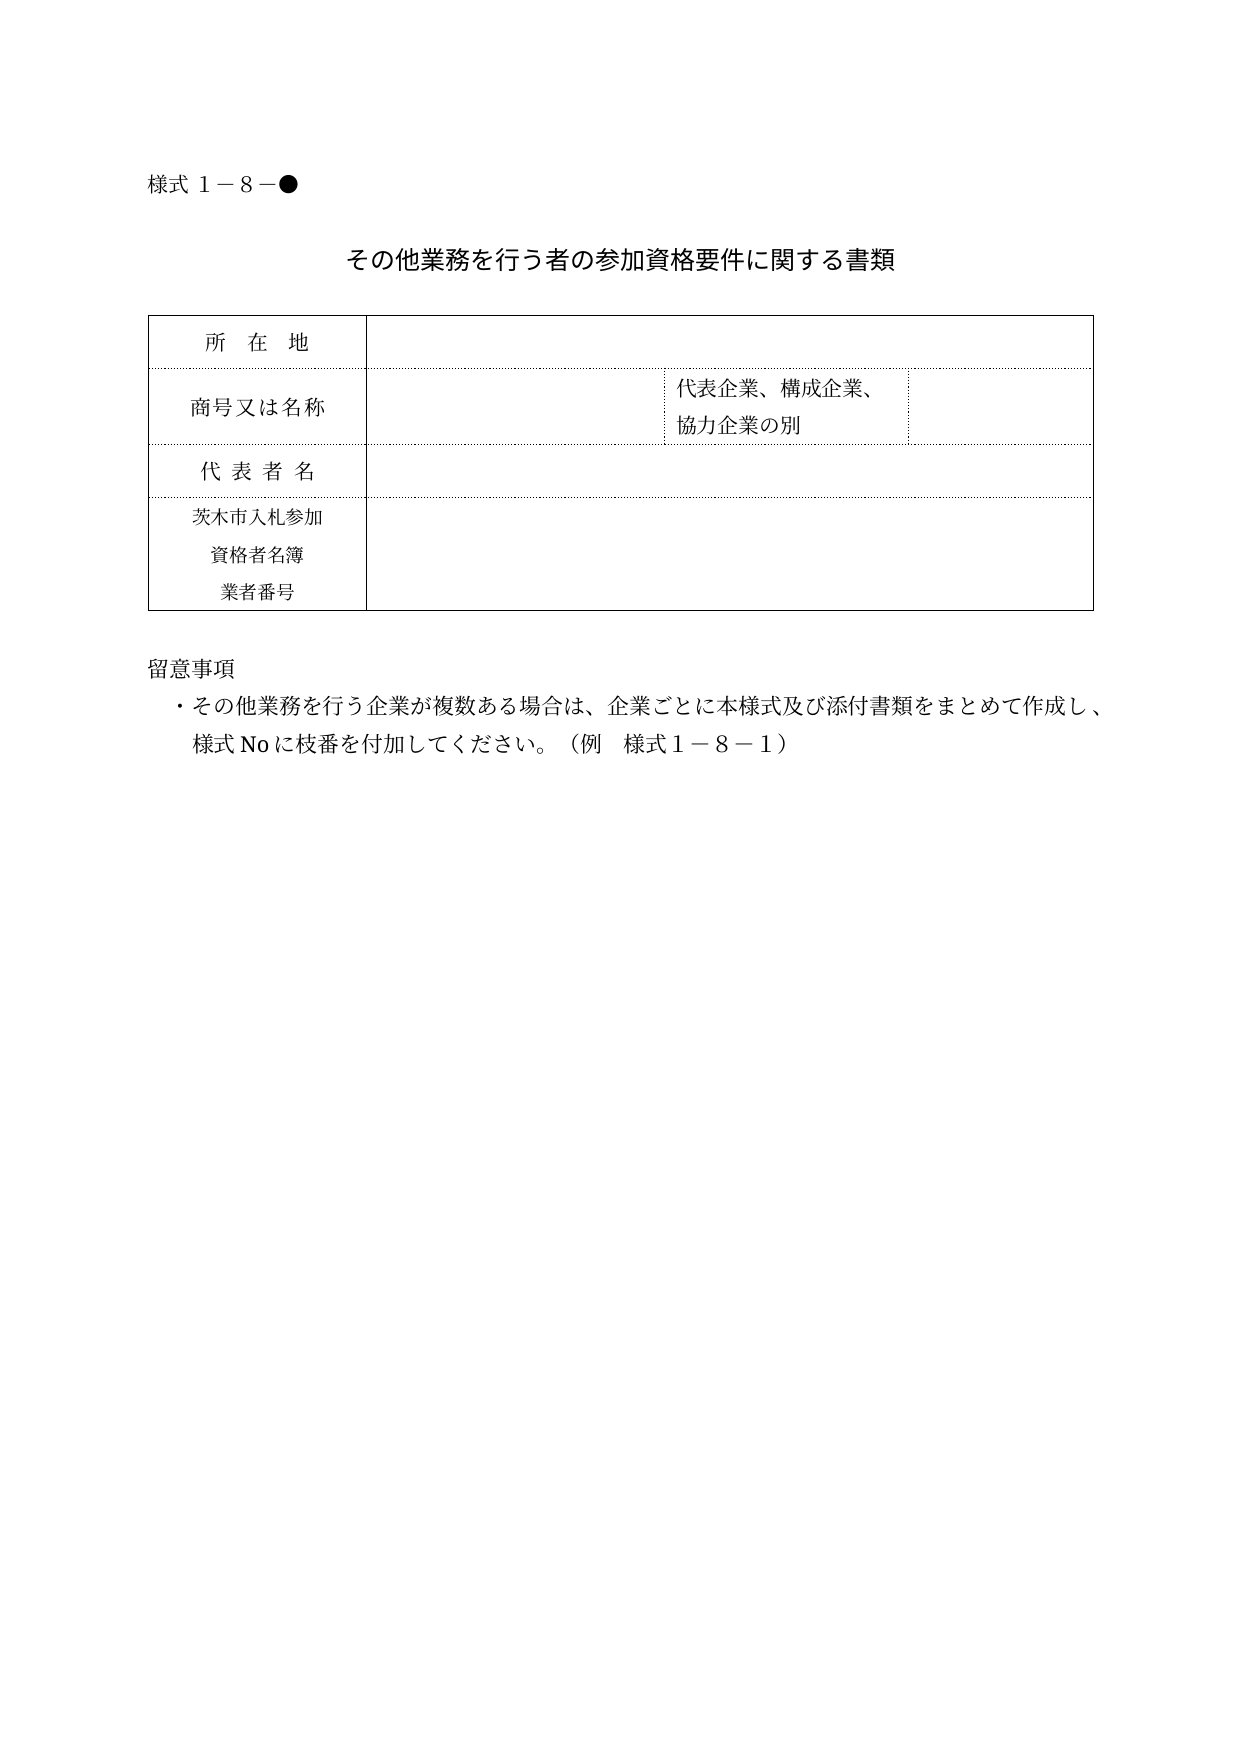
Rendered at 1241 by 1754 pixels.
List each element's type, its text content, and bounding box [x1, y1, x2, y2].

table_cell 茨木市入札参加 資格者名簿 業者番号 [149, 497, 366, 610]
table_cell 代表者名 [149, 444, 366, 497]
table_header [367, 316, 1093, 368]
text その他業務を行う者の参加資格要件に関する書類 [148, 239, 1092, 277]
table_cell [367, 444, 1093, 497]
text 様式 １－８－● [148, 164, 1092, 202]
table_cell 代表企業、構成企業、 協力企業の別 [665, 368, 908, 444]
text ・その他業務を行う企業が複数ある場合は、企業ごとに本様式及び添付書類をまとめて作成し、様式Noに枝番を付加してください。（例 様式１－８－１） [169, 686, 1092, 761]
table_cell 商号又は名称 [149, 368, 366, 444]
table_cell [908, 368, 1093, 444]
text 留意事項 [148, 649, 1092, 686]
table_header 所在地 [149, 316, 366, 368]
table_cell [367, 368, 664, 444]
table_cell [367, 497, 1093, 610]
